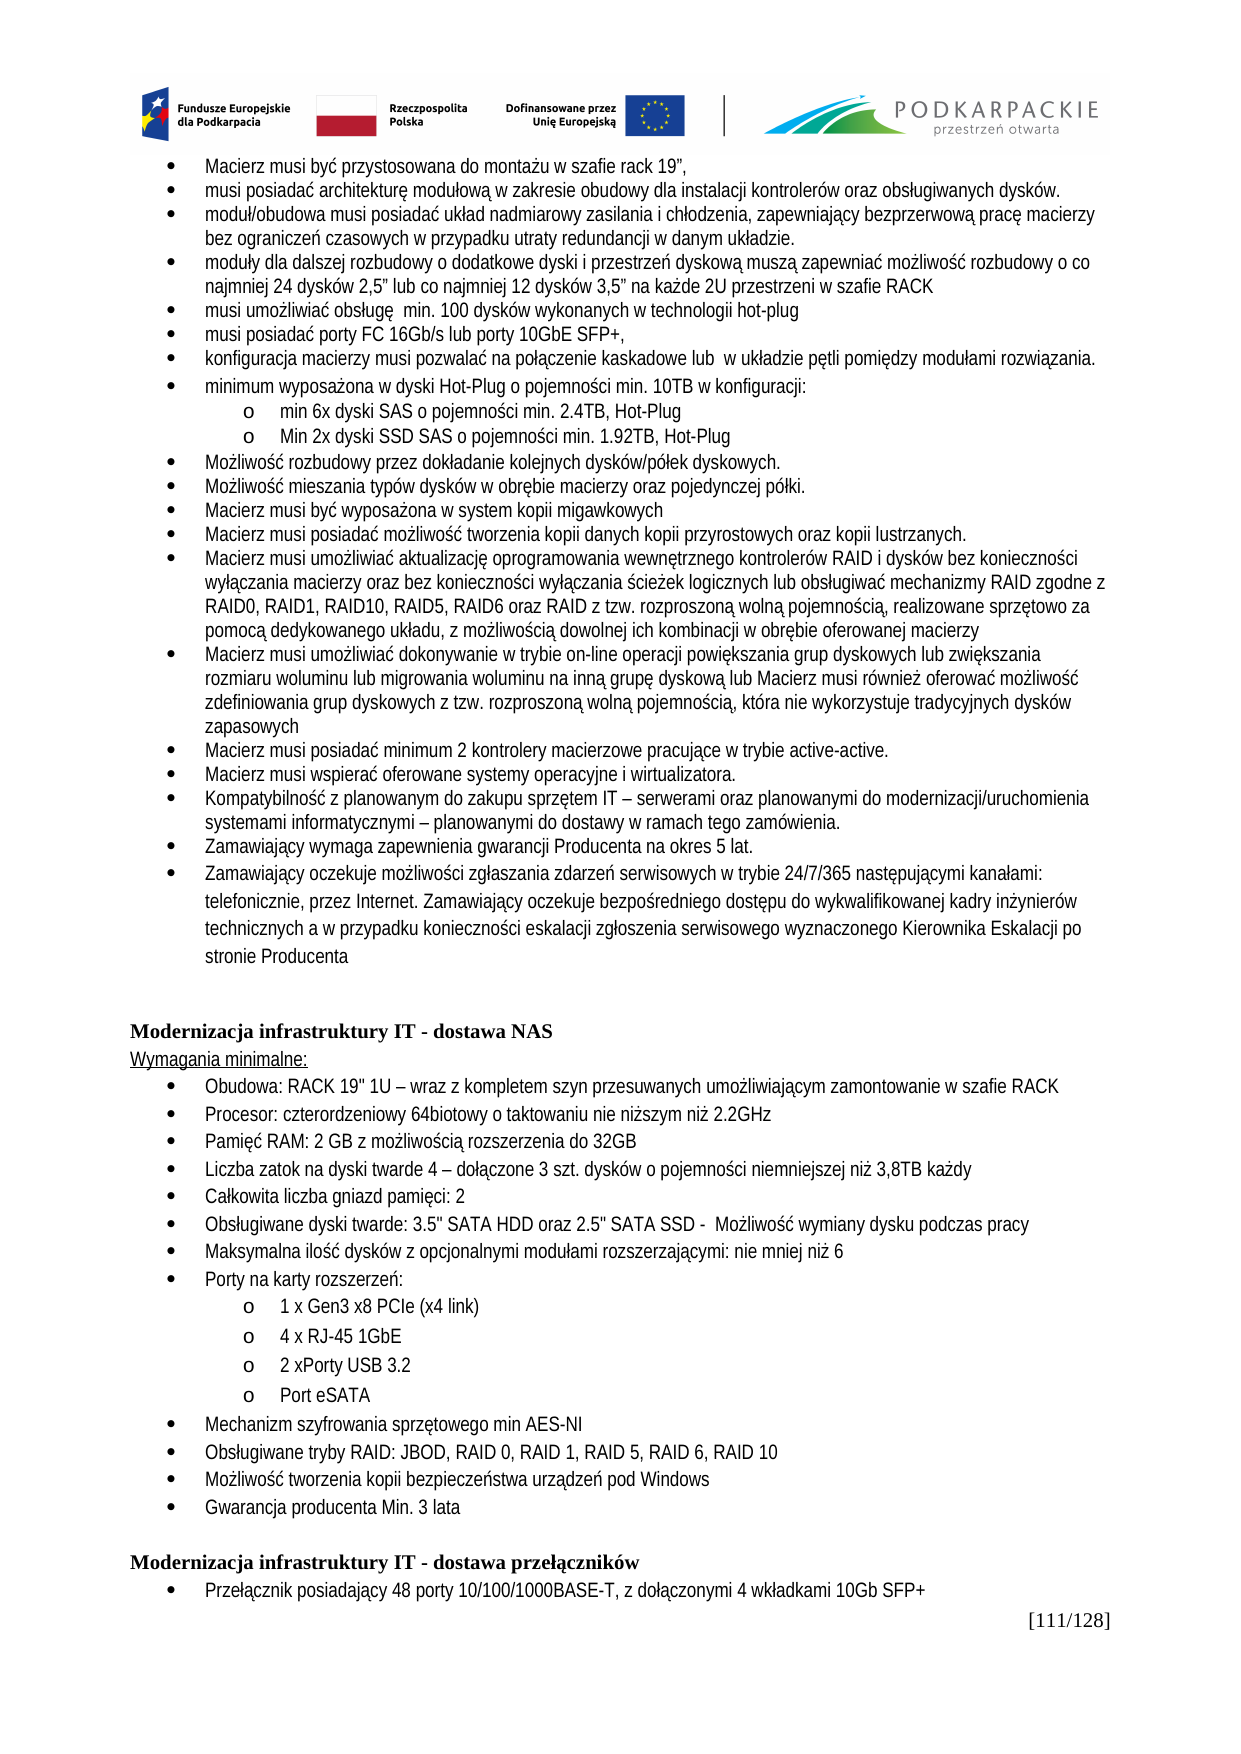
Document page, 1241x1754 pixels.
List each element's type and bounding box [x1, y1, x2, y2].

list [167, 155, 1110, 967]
picture [129, 73, 1111, 155]
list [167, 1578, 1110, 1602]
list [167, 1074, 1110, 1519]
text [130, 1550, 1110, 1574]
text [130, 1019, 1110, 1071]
